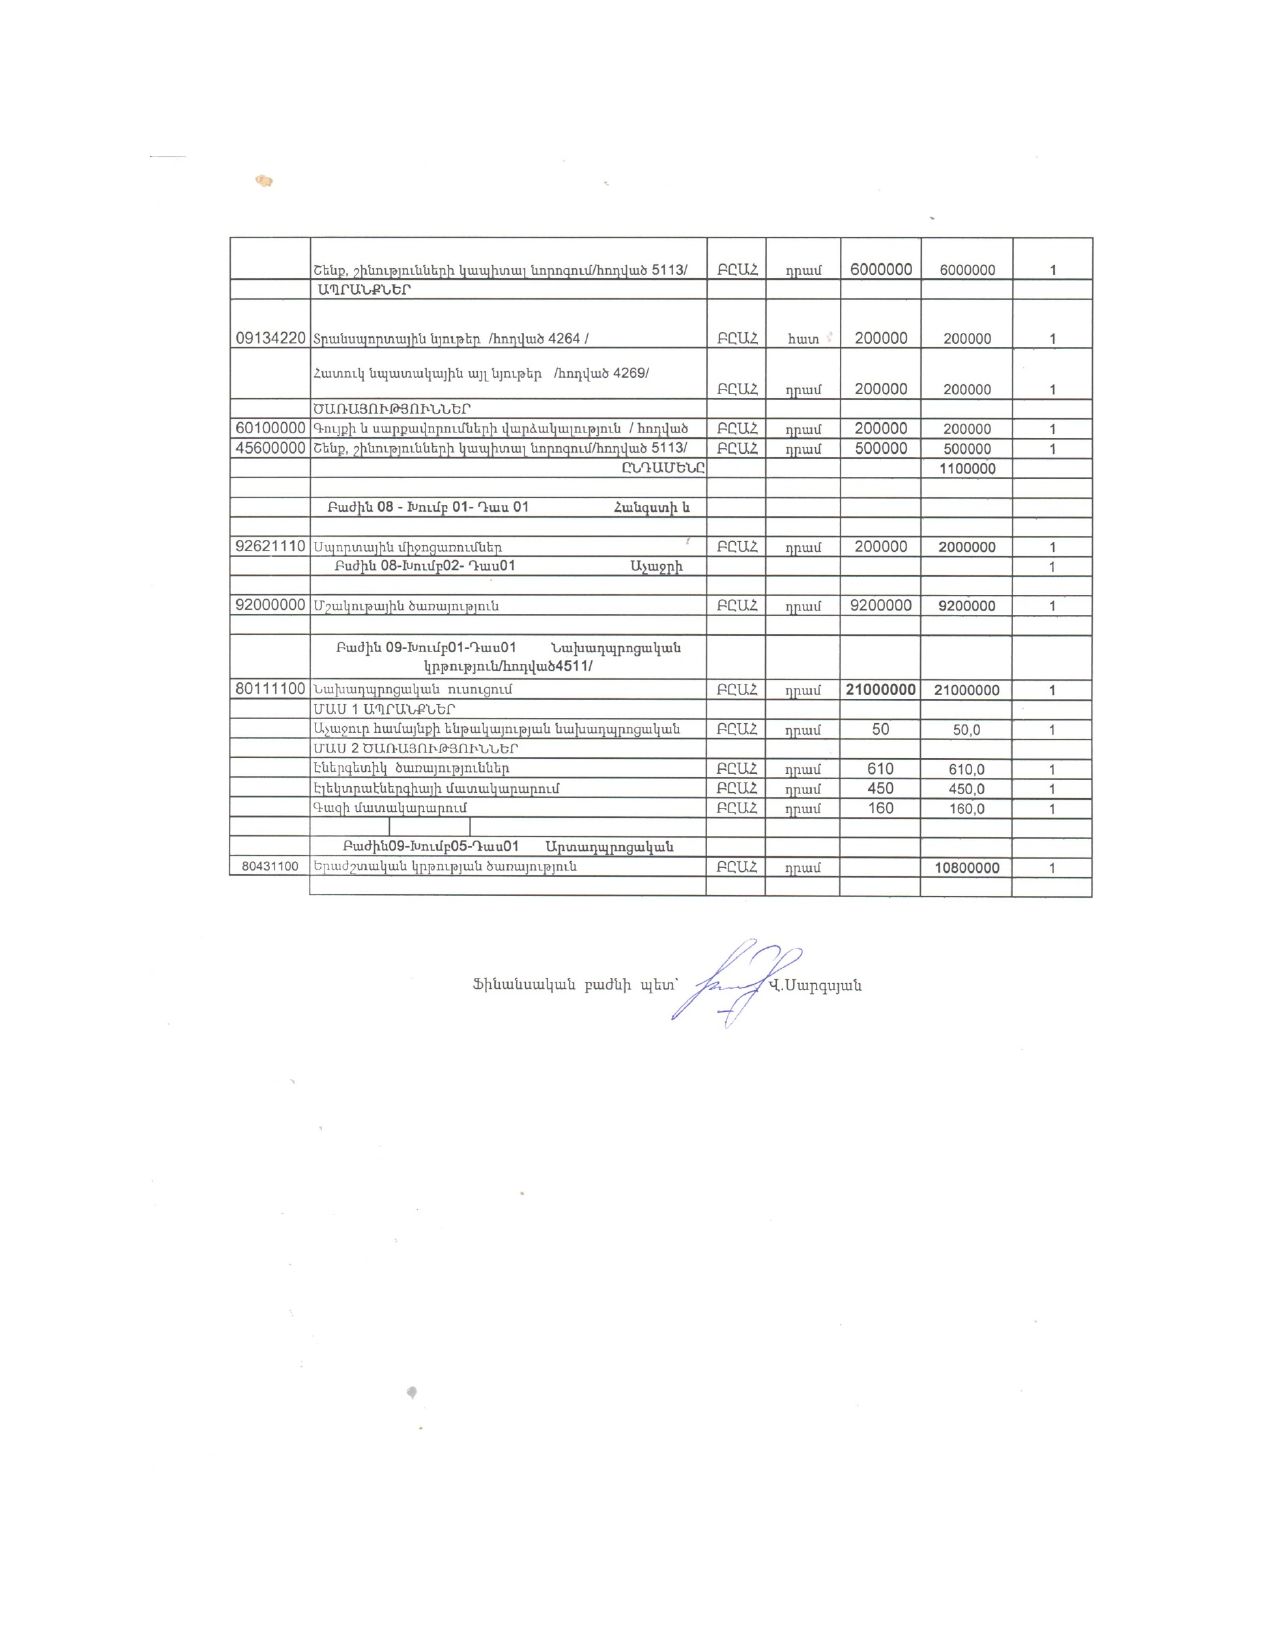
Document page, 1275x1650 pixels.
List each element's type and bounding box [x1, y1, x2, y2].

picture [150, 150, 1125, 1492]
